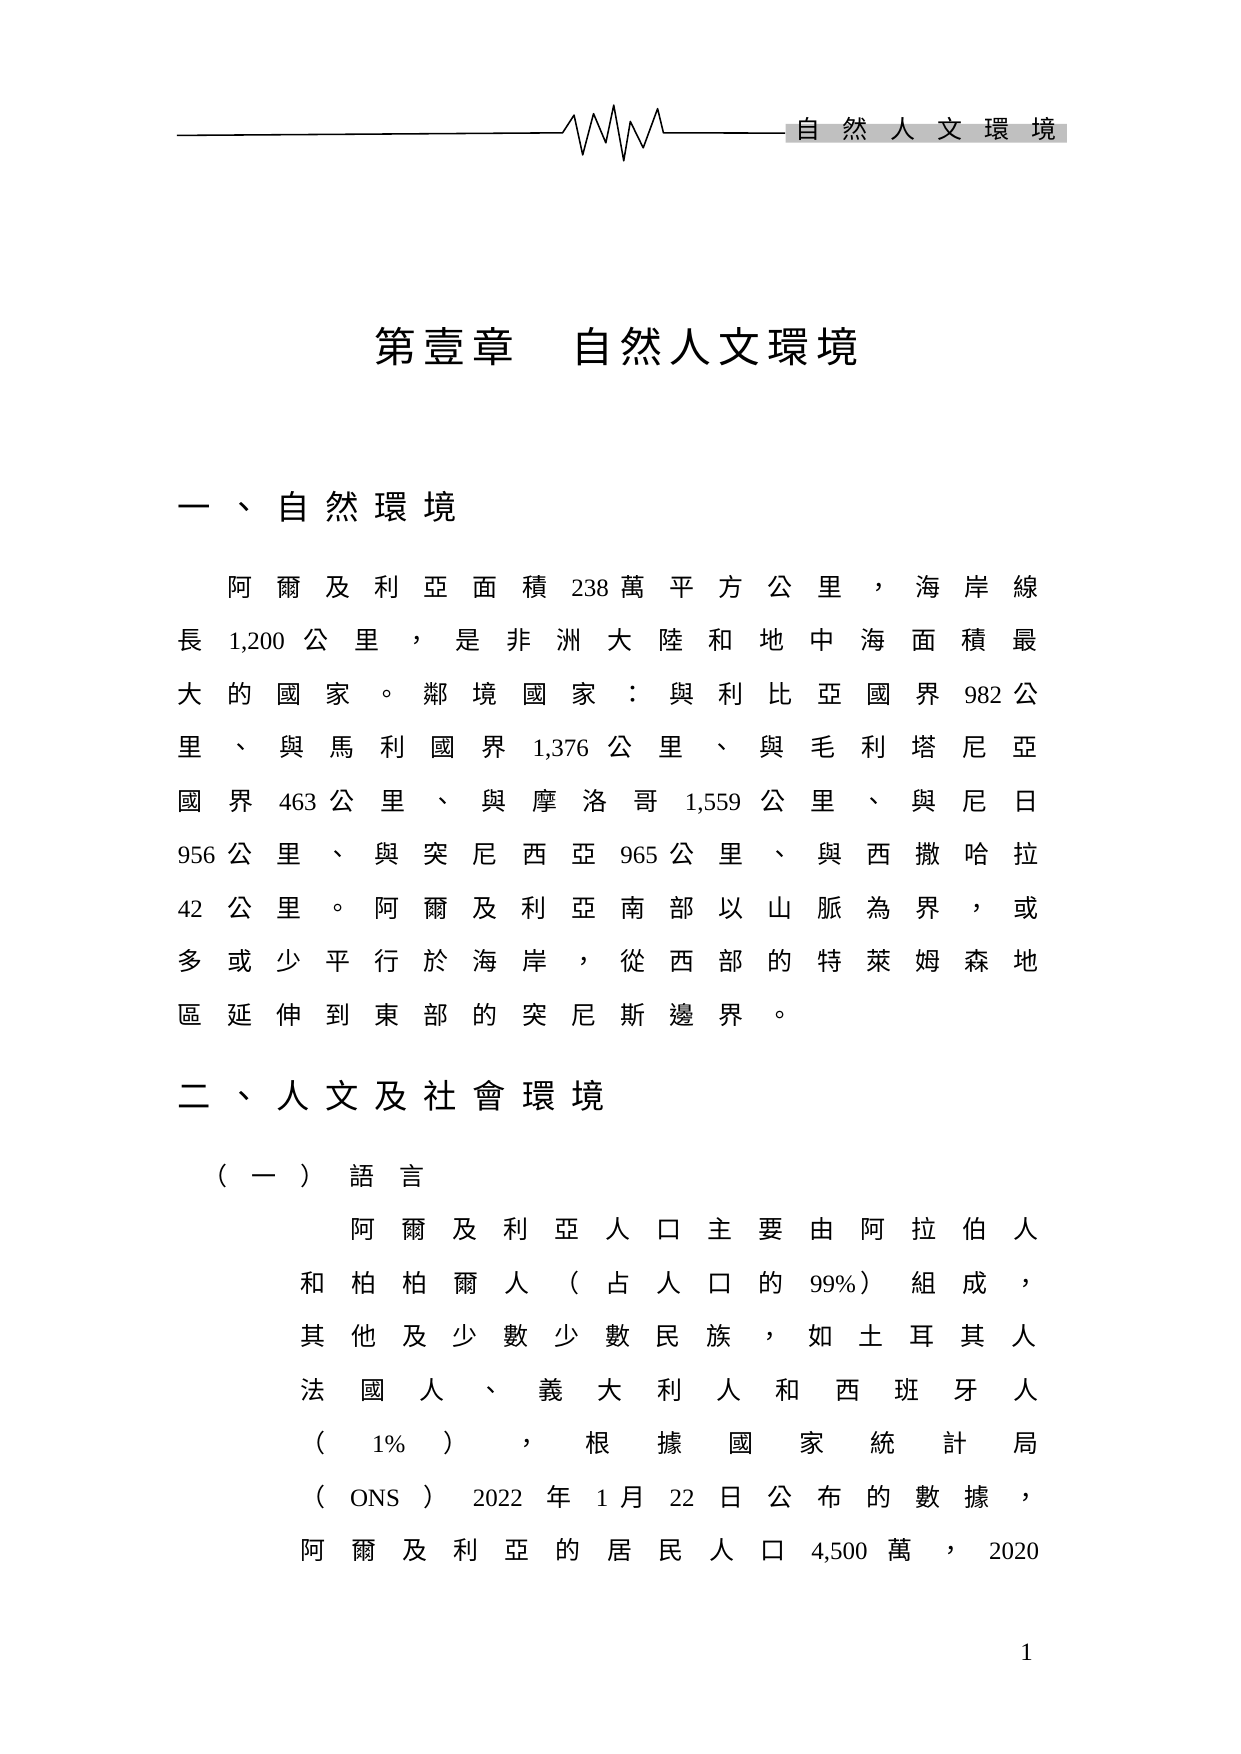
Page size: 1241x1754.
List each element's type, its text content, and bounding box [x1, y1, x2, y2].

text 二、人文及社會環境 [178, 1067, 1063, 1121]
text 一、自然環境 [178, 478, 1063, 532]
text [276, 1201, 1063, 1576]
text 阿爾及利亞面積238萬平方公里，海岸線長1,200公里，是非洲大陸和地中海面積最大的國家。鄰境國家：與利比亞國界982公里、與馬利國界1,376公里、與毛利塔尼亞國界463公里、與摩洛哥1,559公里、與尼日956公里、與突尼西亞965公里、與西撒哈拉42公里。阿爾及利亞南部以山脈為界，或多或少平行於海岸，從西部的特萊姆森地區延伸到東部的突尼斯邊界。 [178, 558, 1063, 1040]
text 第壹章 自然人文環境 [178, 291, 1063, 398]
text （一）語言 [202, 1147, 1063, 1201]
